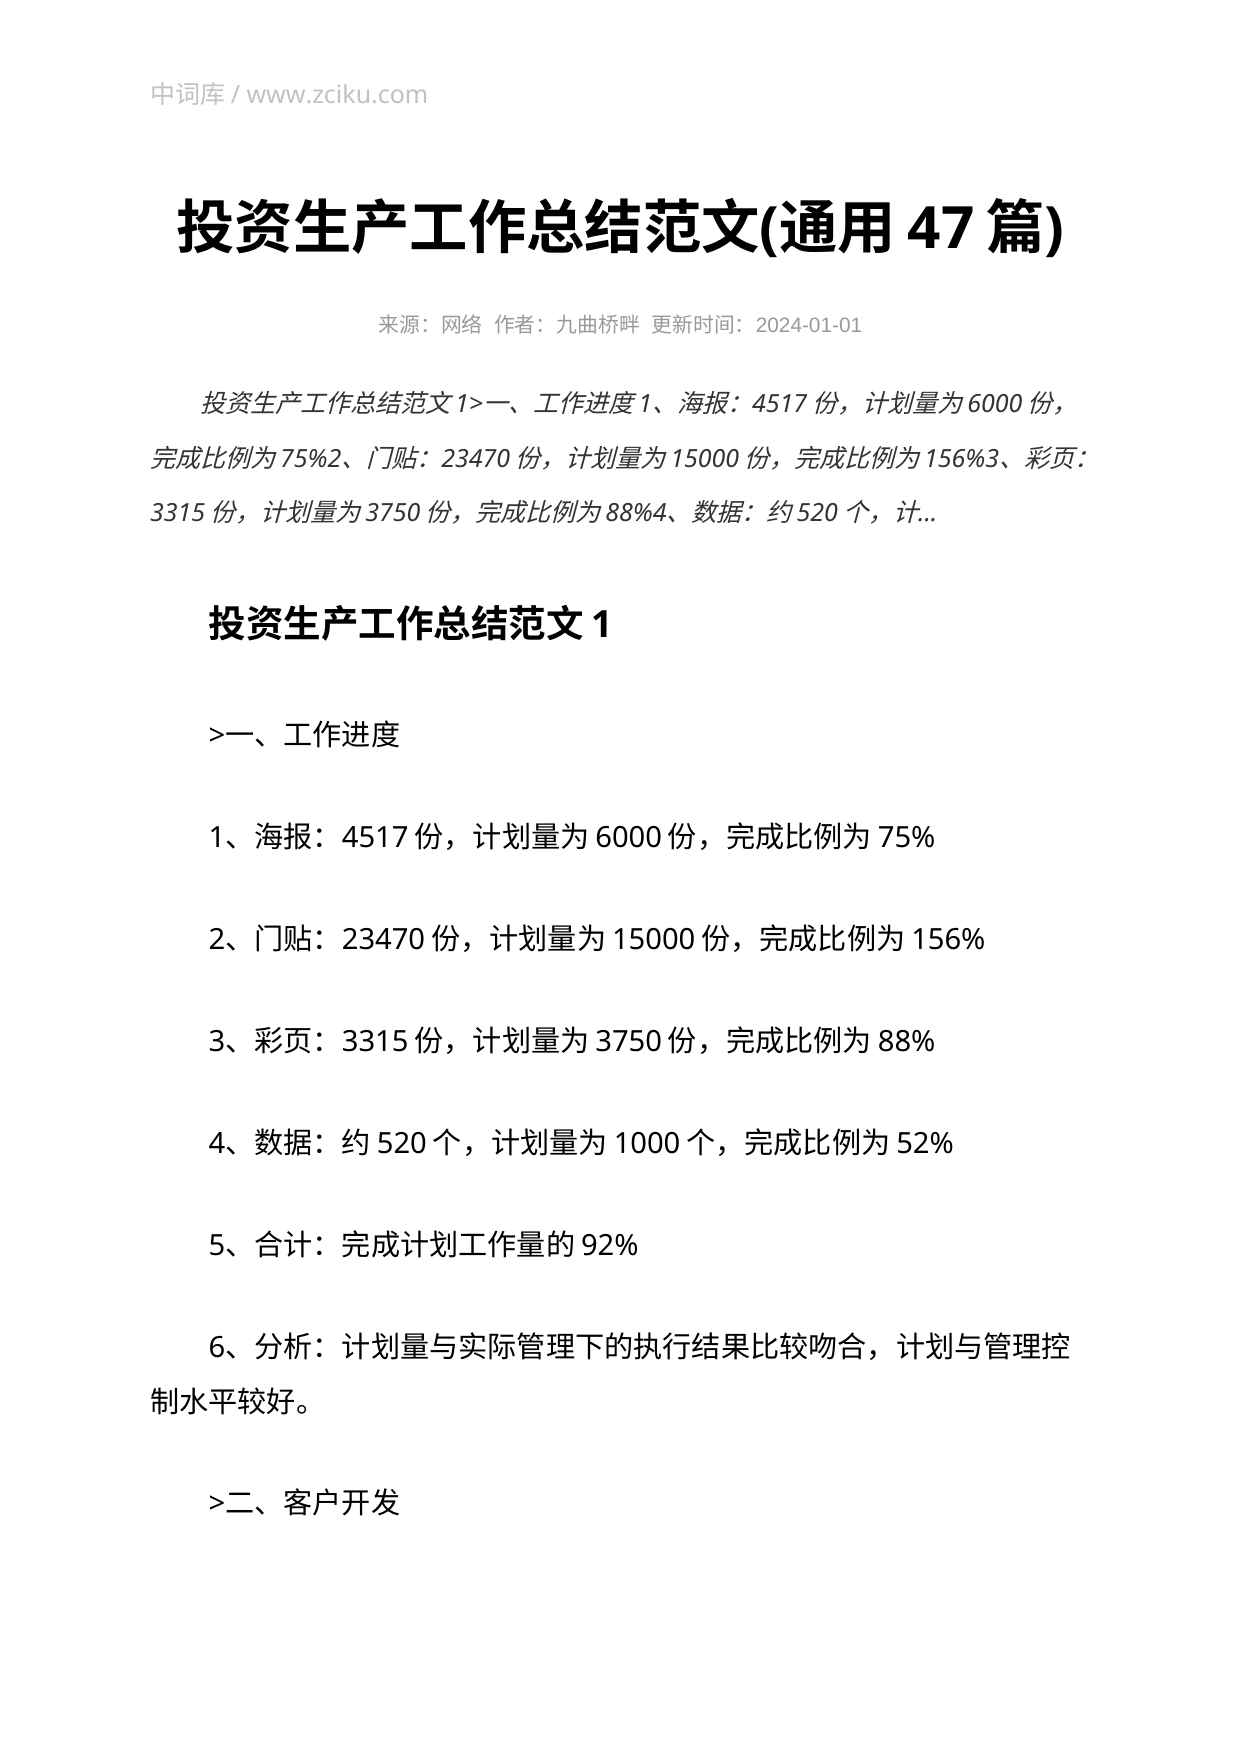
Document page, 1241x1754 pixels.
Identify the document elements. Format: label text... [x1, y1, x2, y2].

text 投资生产工作总结范文1>一、工作进度1、海报：4517份，计划量为6000份，完成比例为75%2、门贴：23470份，计划量为15000份，完成比例为156%3、彩页：3315份，计划量为3750份，完成比例为88%4、数据：约520个，计... [150, 384, 1090, 529]
text >一、工作进度 [150, 711, 1090, 754]
text >二、客户开发 [150, 1480, 1090, 1522]
text 6、分析：计划量与实际管理下的执行结果比较吻合，计划与管理控制水平较好。 [150, 1323, 1090, 1421]
text 3、彩页：3315份，计划量为3750份，完成比例为88% [150, 1017, 1090, 1060]
text 5、合计：完成计划工作量的92% [150, 1221, 1090, 1264]
text 投资生产工作总结范文1 [150, 594, 1090, 648]
text 1、海报：4517份，计划量为6000份，完成比例为75% [150, 813, 1090, 856]
text 来源：网络 作者：九曲桥畔 更新时间：2024-01-01 [150, 313, 1090, 337]
subtitle 投资生产工作总结范文(通用47篇) [150, 181, 1090, 266]
text 2、门贴：23470份，计划量为15000份，完成比例为156% [150, 915, 1090, 958]
text 4、数据：约520个，计划量为1000个，完成比例为52% [150, 1119, 1090, 1162]
